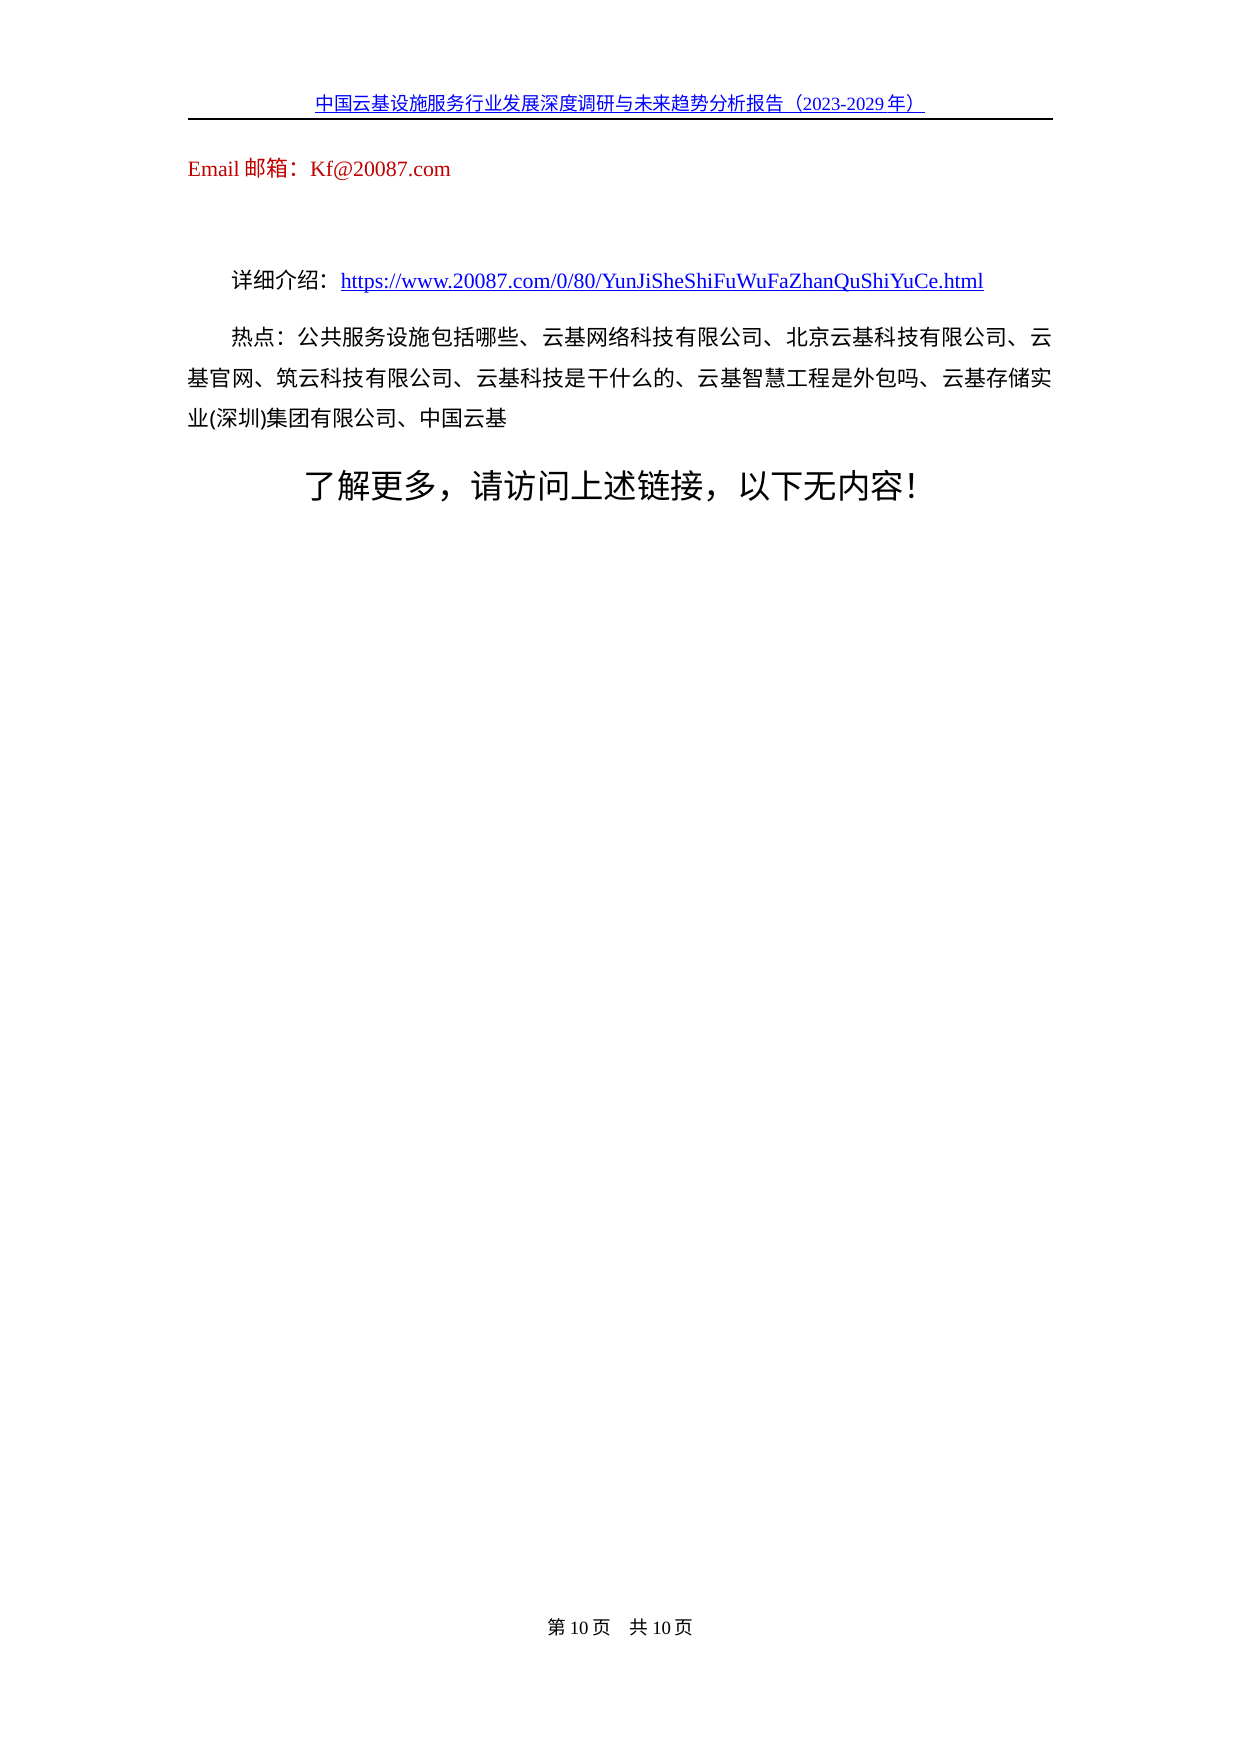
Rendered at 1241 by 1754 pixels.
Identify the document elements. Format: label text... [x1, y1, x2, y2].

text 详细介绍：https://www.20087.com/0/80/YunJiSheShiFuWuFaZhanQuShiYuCe.html [187, 263, 1053, 296]
text 热点：公共服务设施包括哪些、云基网络科技有限公司、北京云基科技有限公司、云基官网、筑云科技有限公司、云基科技是干什么的、云基智慧工程是外包吗、云基存储实业(深圳)集团有限公司、中国云基 [187, 320, 1053, 433]
text Email邮箱：Kf@20087.com [187, 150, 1053, 183]
title 了解更多，请访问上述链接，以下无内容！ [187, 451, 1053, 516]
